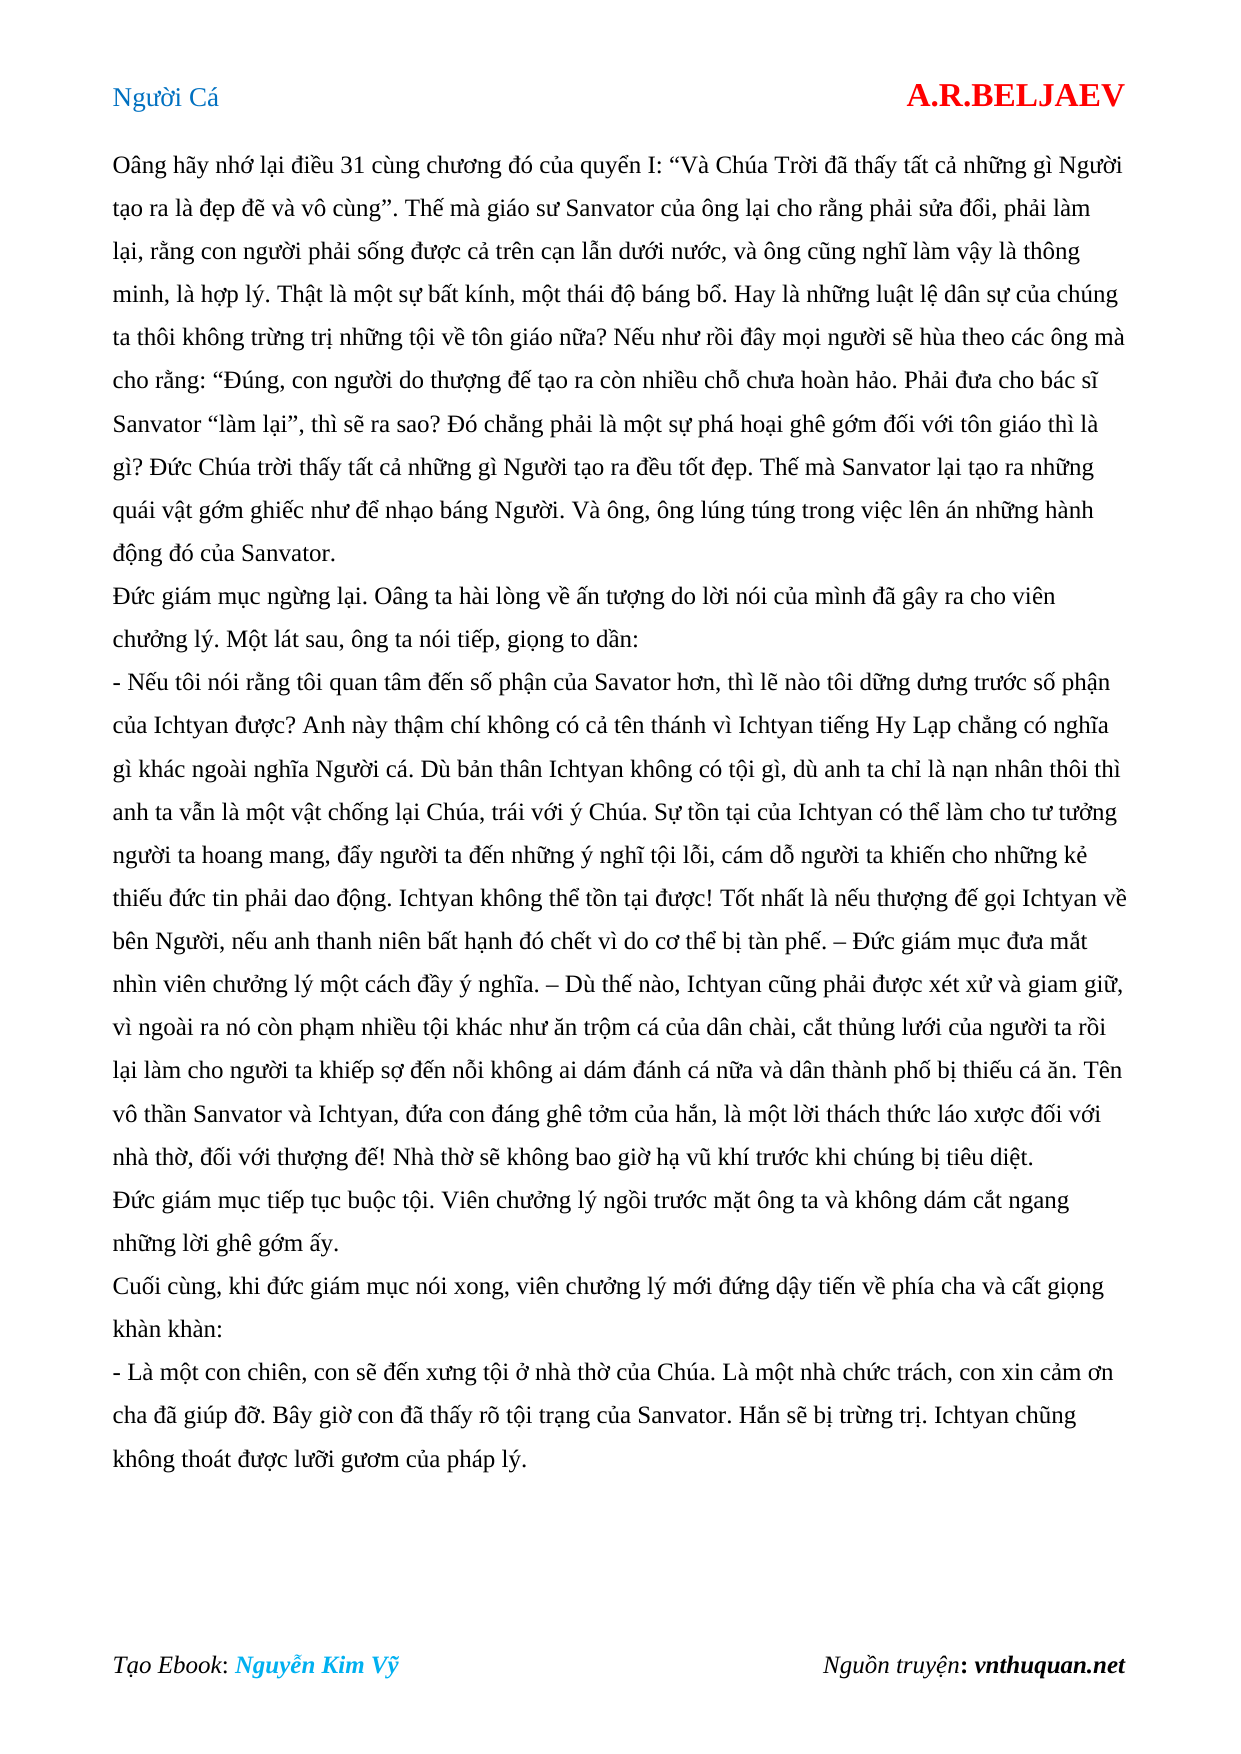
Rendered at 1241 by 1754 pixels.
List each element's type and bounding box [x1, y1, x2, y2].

text [112, 150, 1128, 1516]
